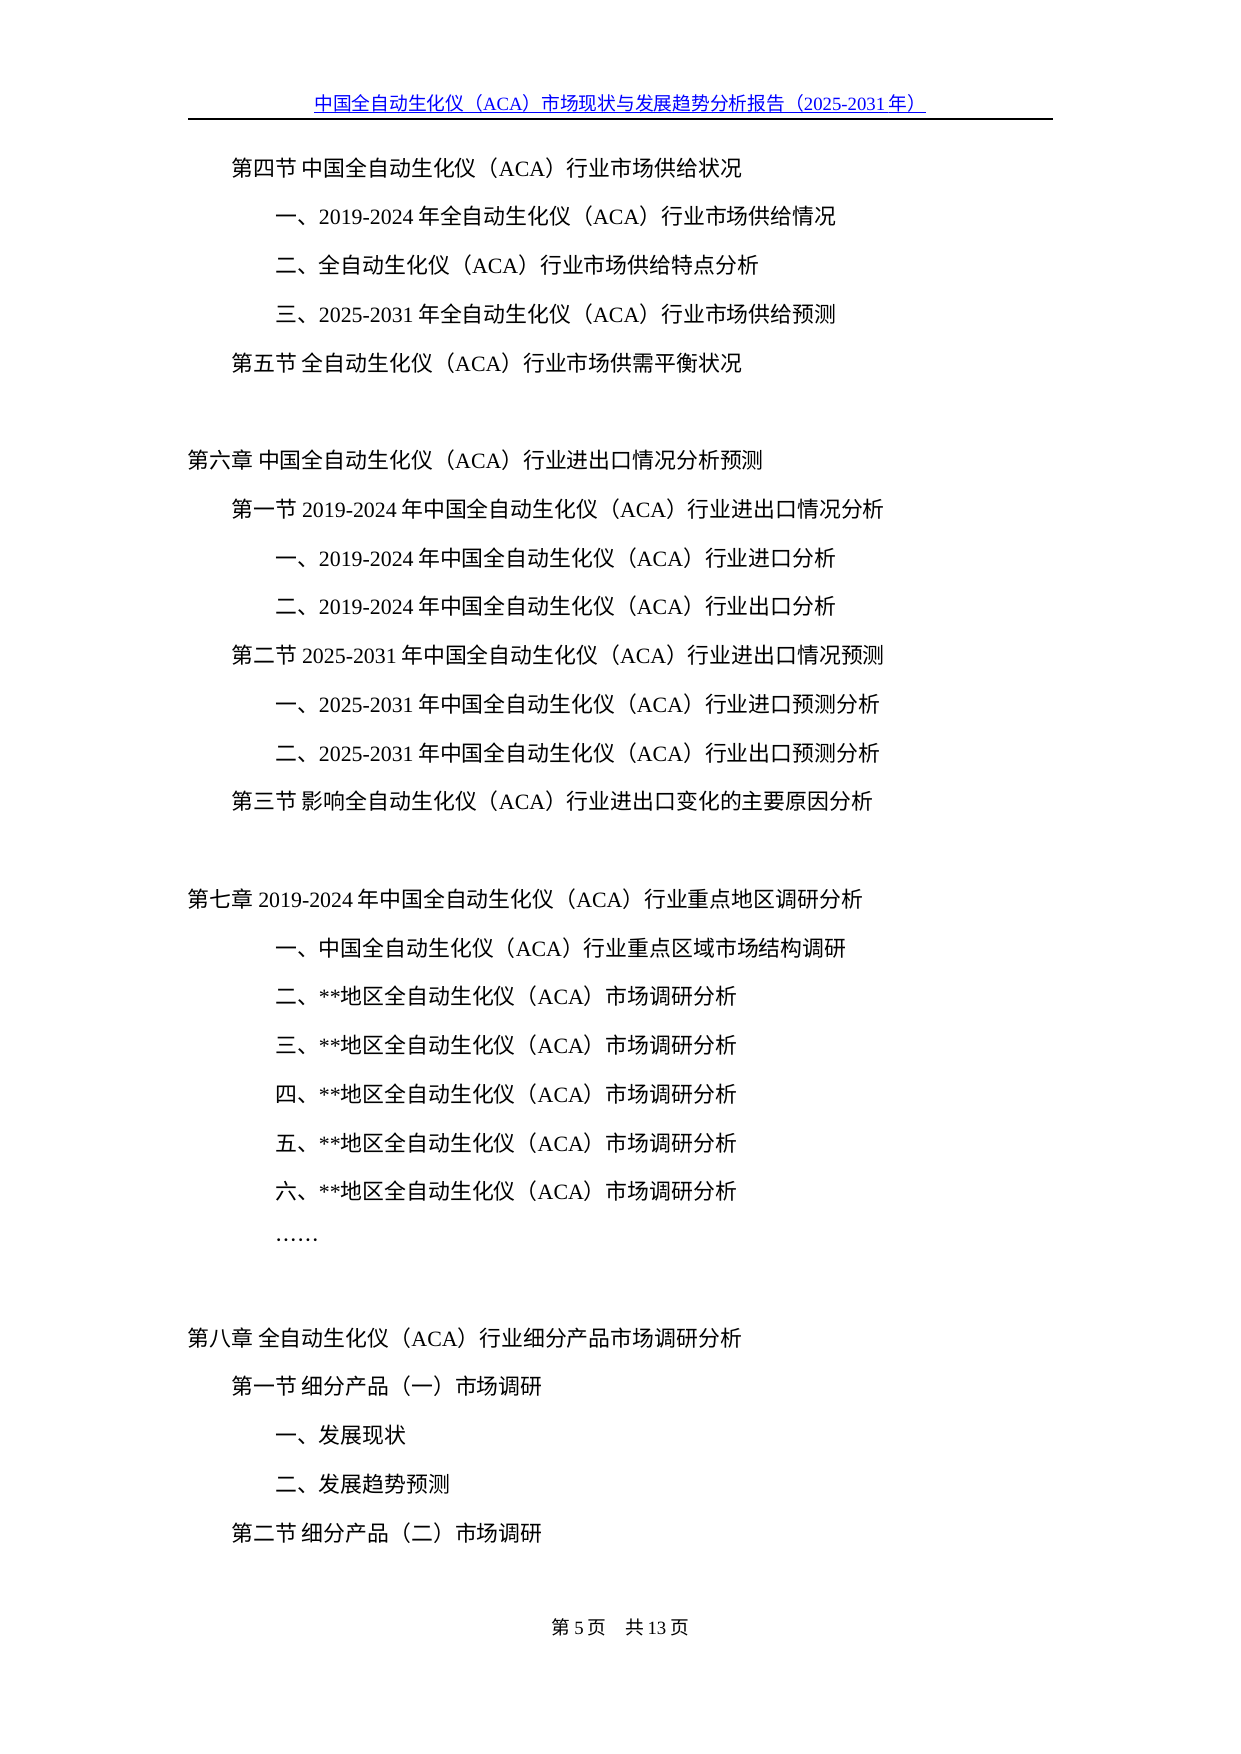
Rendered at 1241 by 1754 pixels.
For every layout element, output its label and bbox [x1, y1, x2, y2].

text [187, 150, 1053, 1548]
